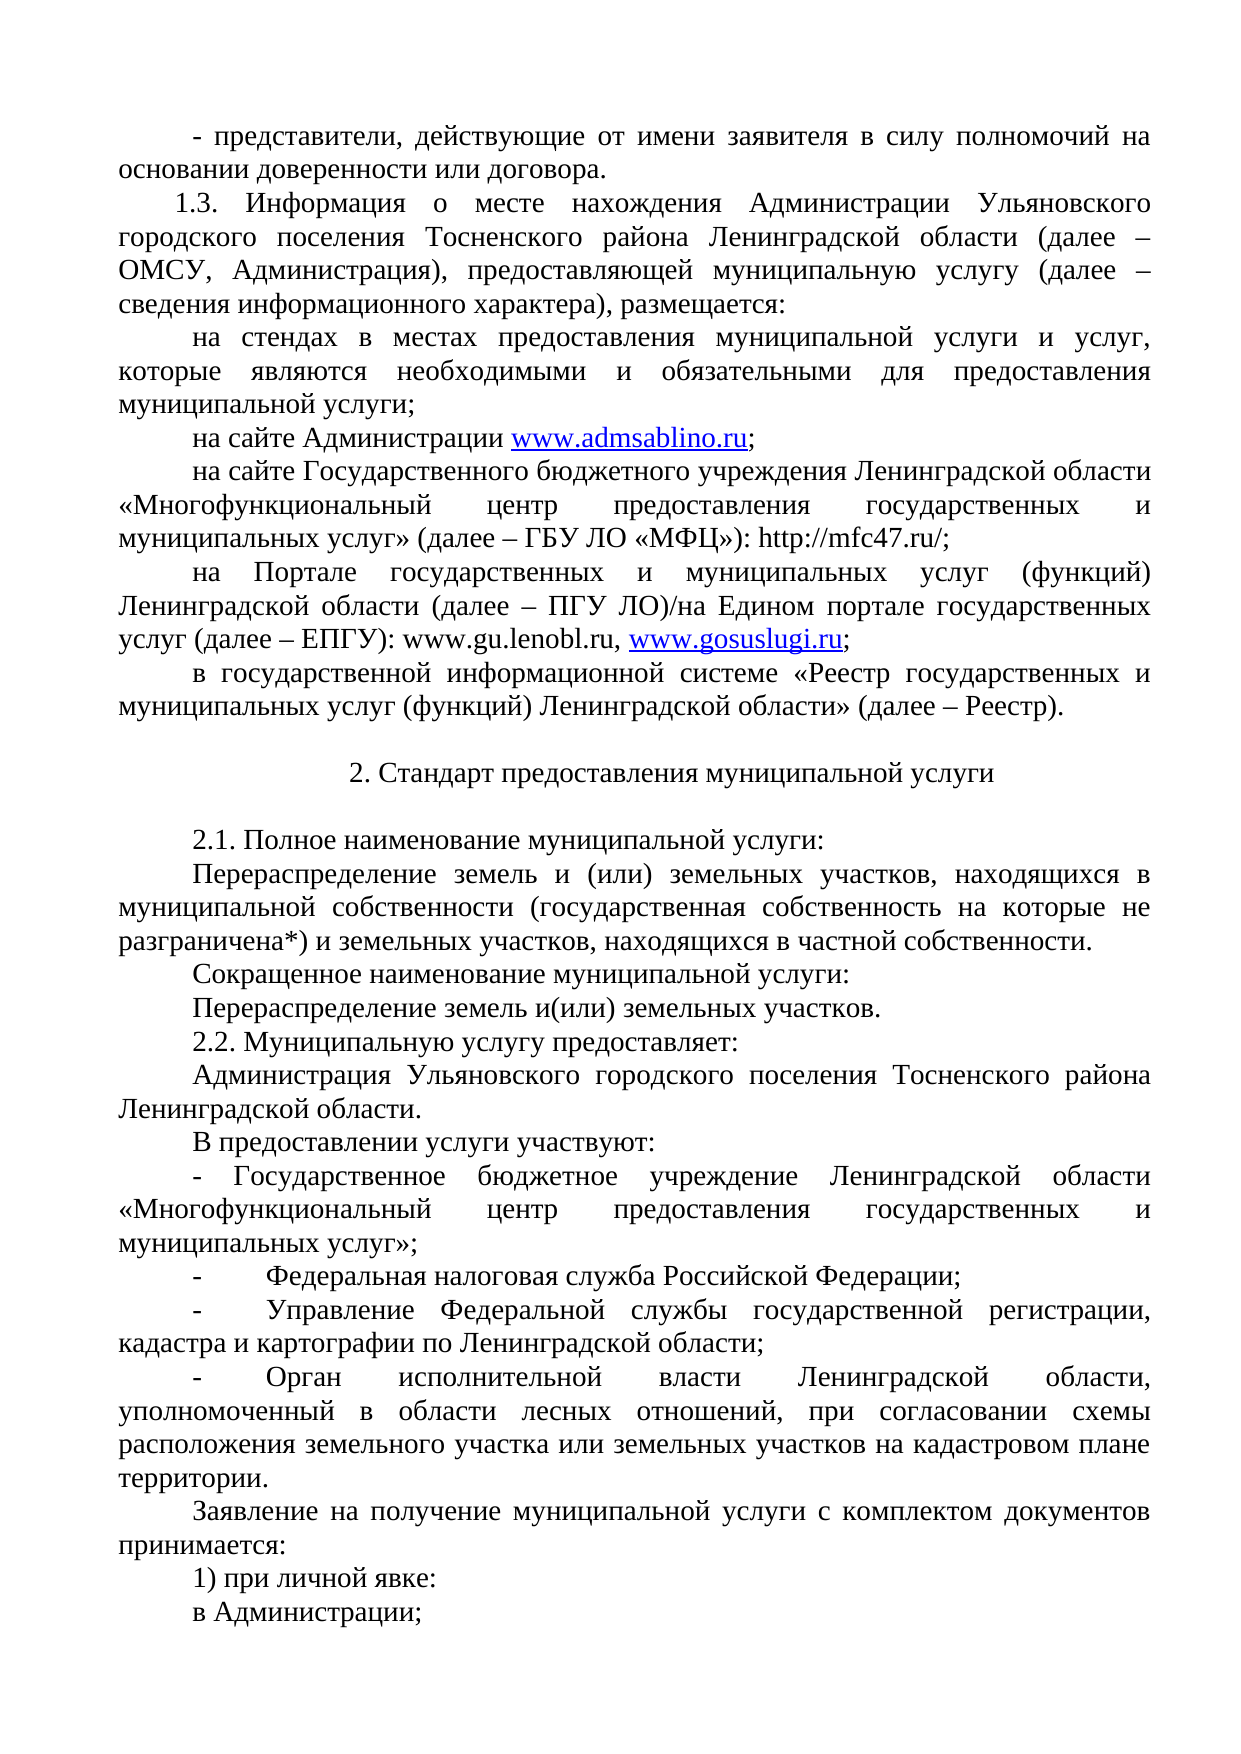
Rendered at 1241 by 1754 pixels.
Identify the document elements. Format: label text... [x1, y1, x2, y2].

text 2.1. Полное наименование муниципальной услуги: [118, 822, 1152, 856]
text В предоставлении услуги участвуют: [118, 1124, 1152, 1158]
text - Управление Федеральной службы государственной регистрации, кадастра и картографии по Ленинградской области; [118, 1292, 1152, 1359]
text на стендах в местах предоставления муниципальной услуги и услуг, которые являются необходимыми и обязательными для предоставления муниципальной услуги; [118, 319, 1152, 420]
text 1) при личной явке: [118, 1560, 1152, 1594]
text Перераспределение земель и(или) земельных участков. [118, 990, 1152, 1024]
text 2. Стандарт предоставления муниципальной услуги [118, 755, 1152, 789]
text 1.3. Информация о месте нахождения Администрации Ульяновского городского поселения Тосненского района Ленинградской области (далее – ОМСУ, Администрация), предоставляющей муниципальную услугу (далее – сведения информационного характера), размещается: [118, 185, 1152, 319]
text в государственной информационной системе «Реестр государственных и муниципальных услуг (функций) Ленинградской области» (далее – Реестр). [118, 655, 1152, 722]
text Перераспределение земель и (или) земельных участков, находящихся в муниципальной собственности (государственная собственность на которые не разграничена*) и земельных участков, находящихся в частной собственности. [118, 856, 1152, 957]
text Заявление на получение муниципальной услуги с комплектом документов принимается: [118, 1493, 1152, 1560]
text на Портале государственных и муниципальных услуг (функций) Ленинградской области (далее – ПГУ ЛО)/на Едином портале государственных услуг (далее – ЕПГУ): www.gu.lenobl.ru, www.gosuslugi.ru; [118, 554, 1152, 655]
text - Федеральная налоговая служба Российской Федерации; [118, 1258, 1152, 1292]
text на сайте Государственного бюджетного учреждения Ленинградской области «Многофункциональный центр предоставления государственных и муниципальных услуг» (далее – ГБУ ЛО «МФЦ»): http://mfc47.ru/; [118, 453, 1152, 554]
text Администрация Ульяновского городского поселения Тосненского района Ленинградской области. [118, 1057, 1152, 1124]
text на сайте Администрации www.admsablino.ru; [118, 420, 1152, 453]
text Сокращенное наименование муниципальной услуги: [118, 957, 1152, 990]
text в Администрации; [118, 1594, 1152, 1627]
text 2.2. Муниципальную услугу предоставляет: [118, 1024, 1152, 1057]
text - Государственное бюджетное учреждение Ленинградской области «Многофункциональный центр предоставления государственных и муниципальных услуг»; [118, 1158, 1152, 1258]
text - представители, действующие от имени заявителя в силу полномочий на основании доверенности или договора. [118, 118, 1152, 185]
text - Орган исполнительной власти Ленинградской области, уполномоченный в области лесных отношений, при согласовании схемы расположения земельного участка или земельных участков на кадастровом плане территории. [118, 1359, 1152, 1493]
